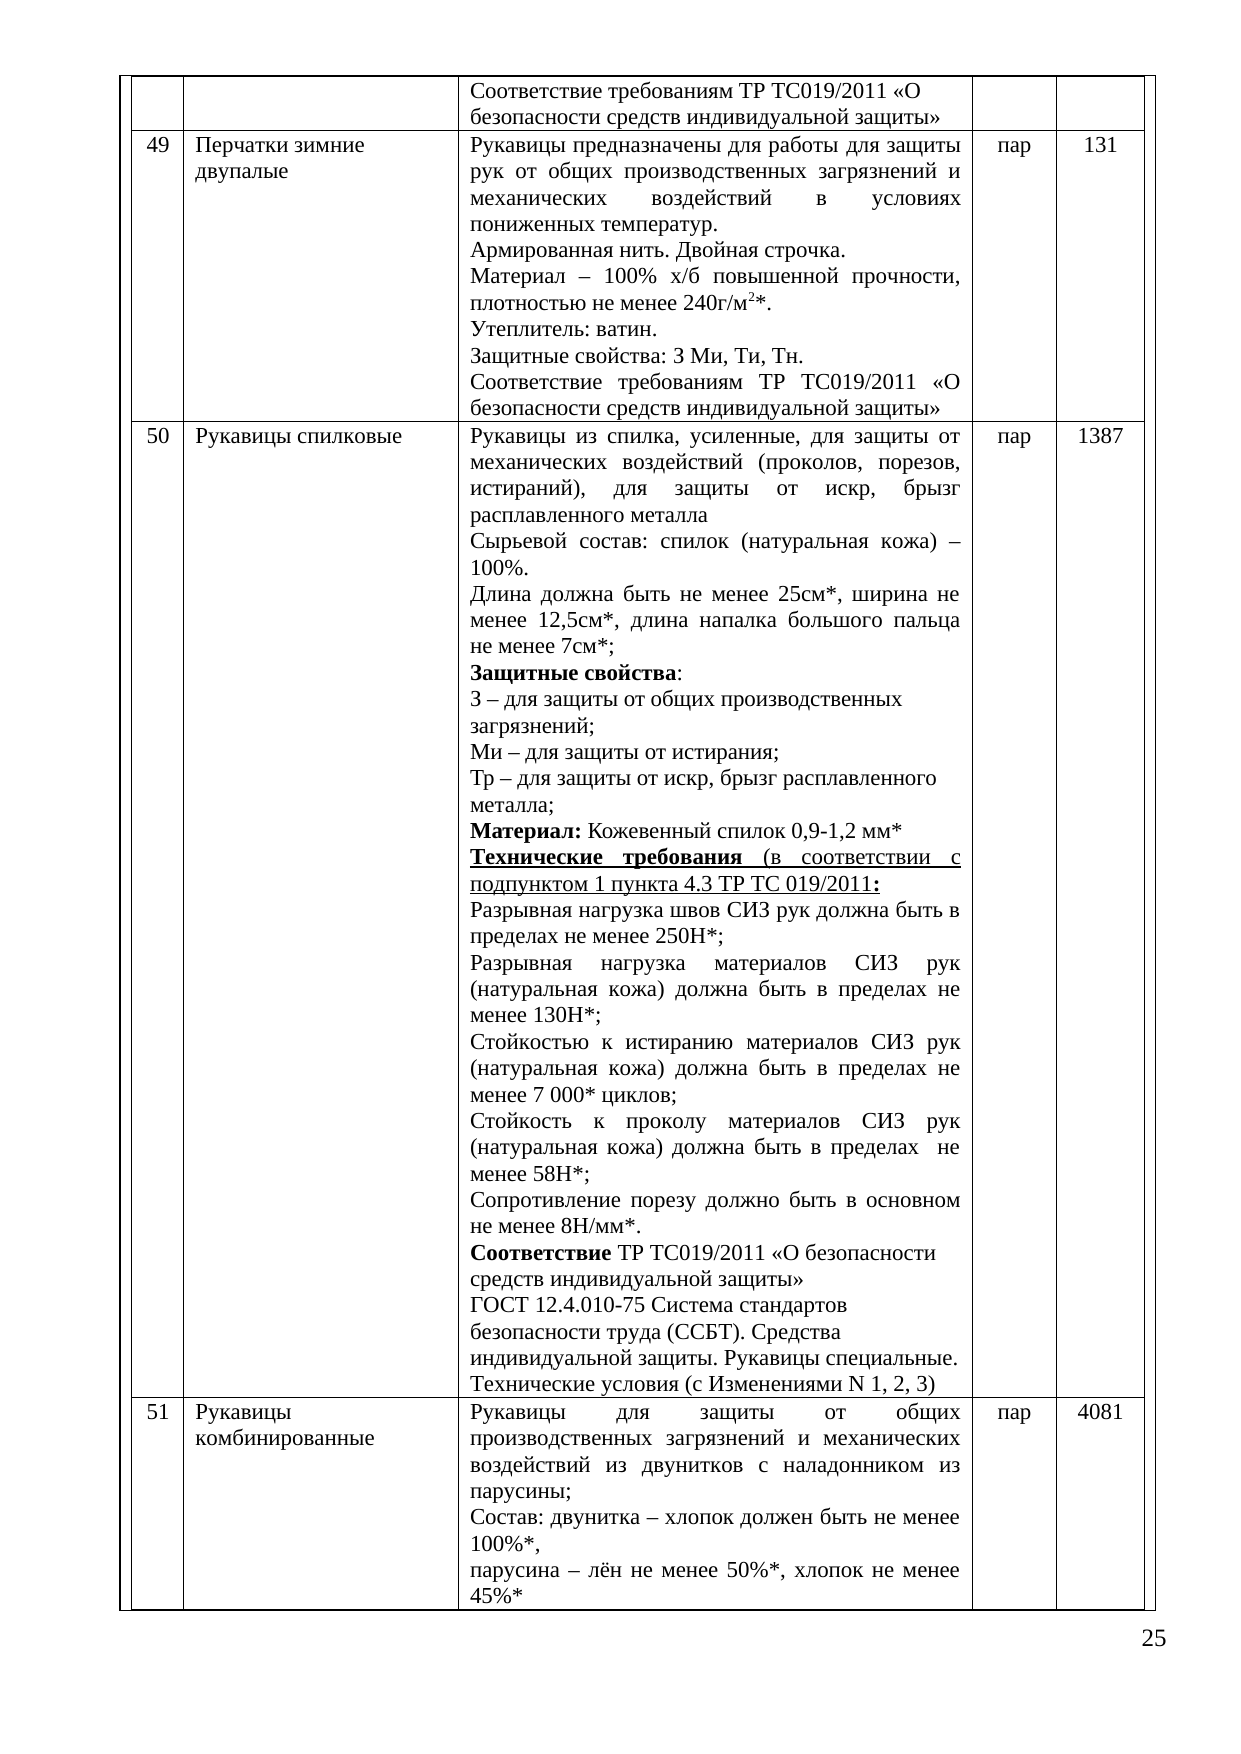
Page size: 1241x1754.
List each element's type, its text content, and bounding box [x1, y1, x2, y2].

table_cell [973, 77, 1056, 130]
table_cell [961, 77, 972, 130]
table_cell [459, 131, 972, 421]
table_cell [132, 77, 183, 130]
table_cell Рис.1 Рис.2 *Характеристики Товара не подлежащие изменению [459, 422, 972, 1397]
table_cell Рис.1 Рис.2 *Характеристики Товара не подлежащие изменению [459, 1398, 972, 1609]
table_cell Рис.1 Рис.2 *Характеристики Товара не подлежащие изменению [184, 1398, 458, 1609]
table_cell Рис.1 Рис.2 *Характеристики Товара не подлежащие изменению [973, 422, 1056, 1397]
table_cell Рис.1 Рис.2 *Характеристики Товара не подлежащие изменению [973, 1398, 1056, 1609]
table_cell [1145, 76, 1155, 1610]
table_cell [121, 76, 131, 1610]
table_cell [1057, 131, 1144, 421]
table_cell Рис.1 Рис.2 *Характеристики Товара не подлежащие изменению [184, 422, 458, 1397]
table_cell Рис.1 Рис.2 *Характеристики Товара не подлежащие изменению [132, 1398, 183, 1609]
table_cell Рис.1 Рис.2 *Характеристики Товара не подлежащие изменению [1057, 422, 1144, 1397]
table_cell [1057, 77, 1144, 130]
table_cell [132, 131, 183, 421]
table_cell Рис.1 Рис.2 *Характеристики Товара не подлежащие изменению [132, 422, 183, 1397]
table_cell Рис.1 Рис.2 *Характеристики Товара не подлежащие изменению [1057, 1398, 1144, 1609]
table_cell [184, 77, 458, 130]
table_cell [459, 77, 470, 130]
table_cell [184, 131, 458, 421]
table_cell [973, 131, 1056, 421]
